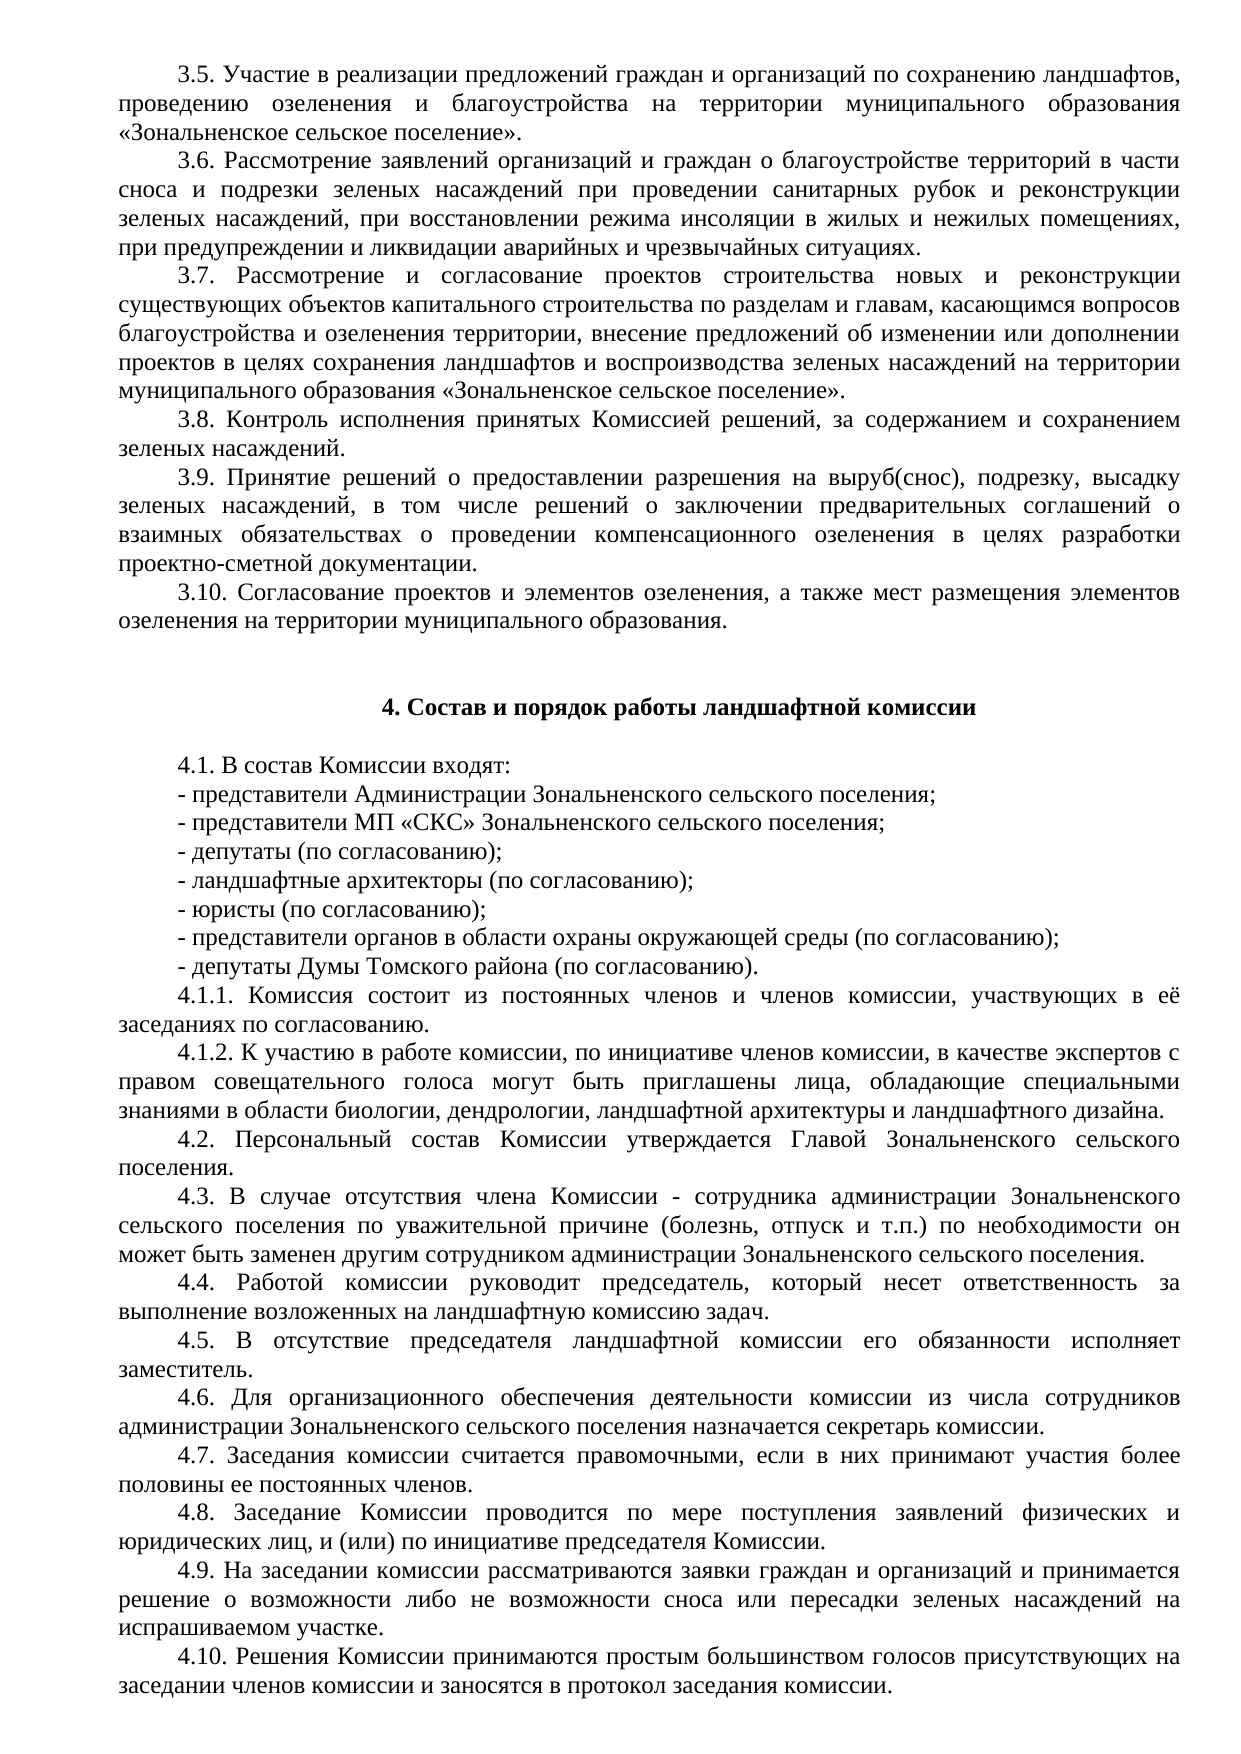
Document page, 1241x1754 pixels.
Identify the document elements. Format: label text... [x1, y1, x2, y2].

text - депутаты Думы Томского района (по согласованию). [118, 951, 1181, 980]
text - представители Администрации Зональненского сельского поселения; [118, 779, 1181, 807]
text 4.1. В состав Комиссии входят: [118, 750, 1181, 779]
text 4.2. Персональный состав Комиссии утверждается Главой Зональненского сельского поселения. [118, 1124, 1181, 1181]
text 4.5. В отсутствие председателя ландшафтной комиссии его обязанности исполняет заместитель. [118, 1325, 1181, 1382]
text 4.1.1. Комиссия состоит из постоянных членов и членов комиссии, участвующих в её заседаниях по согласованию. [118, 980, 1181, 1037]
text 3.8. Контроль исполнения принятых Комиссией решений, за содержанием и сохранением зеленых насаждений. [118, 404, 1181, 462]
text 4.8. Заседание Комиссии проводится по мере поступления заявлений физических и юридических лиц, и (или) по инициативе председателя Комиссии. [118, 1497, 1181, 1555]
text - ландшафтные архитекторы (по согласованию); [118, 865, 1181, 894]
text 4.9. На заседании комиссии рассматриваются заявки граждан и организаций и принимается решение о возможности либо не возможности сноса или пересадки зеленых насаждений на испрашиваемом участке. [118, 1555, 1181, 1641]
text 4.6. Для организационного обеспечения деятельности комиссии из числа сотрудников администрации Зональненского сельского поселения назначается секретарь комиссии. [118, 1382, 1181, 1440]
text 3.7. Рассмотрение и согласование проектов строительства новых и реконструкции существующих объектов капитального строительства по разделам и главам, касающимся вопросов благоустройства и озеленения территории, внесение предложений об изменении или дополнении проектов в целях сохранения ландшафтов и воспроизводства зеленых насаждений на территории муниципального образования «Зональненское сельское поселение». [118, 260, 1181, 404]
text - представители МП «СКС» Зональненского сельского поселения; [118, 807, 1181, 836]
text 4.10. Решения Комиссии принимаются простым большинством голосов присутствующих на заседании членов комиссии и заносятся в протокол заседания комиссии. [118, 1641, 1181, 1699]
text 3.9. Принятие решений о предоставлении разрешения на выруб(снос), подрезку, высадку зеленых насаждений, в том числе решений о заключении предварительных соглашений о взаимных обязательствах о проведении компенсационного озеленения в целях разработки проектно-сметной документации. [118, 462, 1181, 577]
text 4. Состав и порядок работы ландшафтной комиссии [118, 692, 1181, 721]
text 3.10. Согласование проектов и элементов озеленения, а также мест размещения элементов озеленения на территории муниципального образования. [118, 577, 1181, 634]
text 4.3. В случае отсутствия члена Комиссии - сотрудника администрации Зональненского сельского поселения по уважительной причине (болезнь, отпуск и т.п.) по необходимости он может быть заменен другим сотрудником администрации Зональненского сельского поселения. [118, 1181, 1181, 1267]
text 3.5. Участие в реализации предложений граждан и организаций по сохранению ландшафтов, проведению озеленения и благоустройства на территории муниципального образования «Зональненское сельское поселение». [118, 59, 1181, 145]
text 3.6. Рассмотрение заявлений организаций и граждан о благоустройстве территорий в части сноса и подрезки зеленых насаждений при проведении санитарных рубок и реконструкции зеленых насаждений, при восстановлении режима инсоляции в жилых и нежилых помещениях, при предупреждении и ликвидации аварийных и чрезвычайных ситуациях. [118, 145, 1181, 260]
text - представители органов в области охраны окружающей среды (по согласованию); [118, 922, 1181, 951]
text 4.1.2. К участию в работе комиссии, по инициативе членов комиссии, в качестве экспертов с правом совещательного голоса могут быть приглашены лица, обладающие специальными знаниями в области биологии, дендрологии, ландшафтной архитектуры и ландшафтного дизайна. [118, 1037, 1181, 1124]
text - юристы (по согласованию); [118, 894, 1181, 922]
text 4.7. Заседания комиссии считается правомочными, если в них принимают участия более половины ее постоянных членов. [118, 1440, 1181, 1497]
text 4.4. Работой комиссии руководит председатель, который несет ответственность за выполнение возложенных на ландшафтную комиссию задач. [118, 1267, 1181, 1325]
text - депутаты (по согласованию); [118, 836, 1181, 865]
